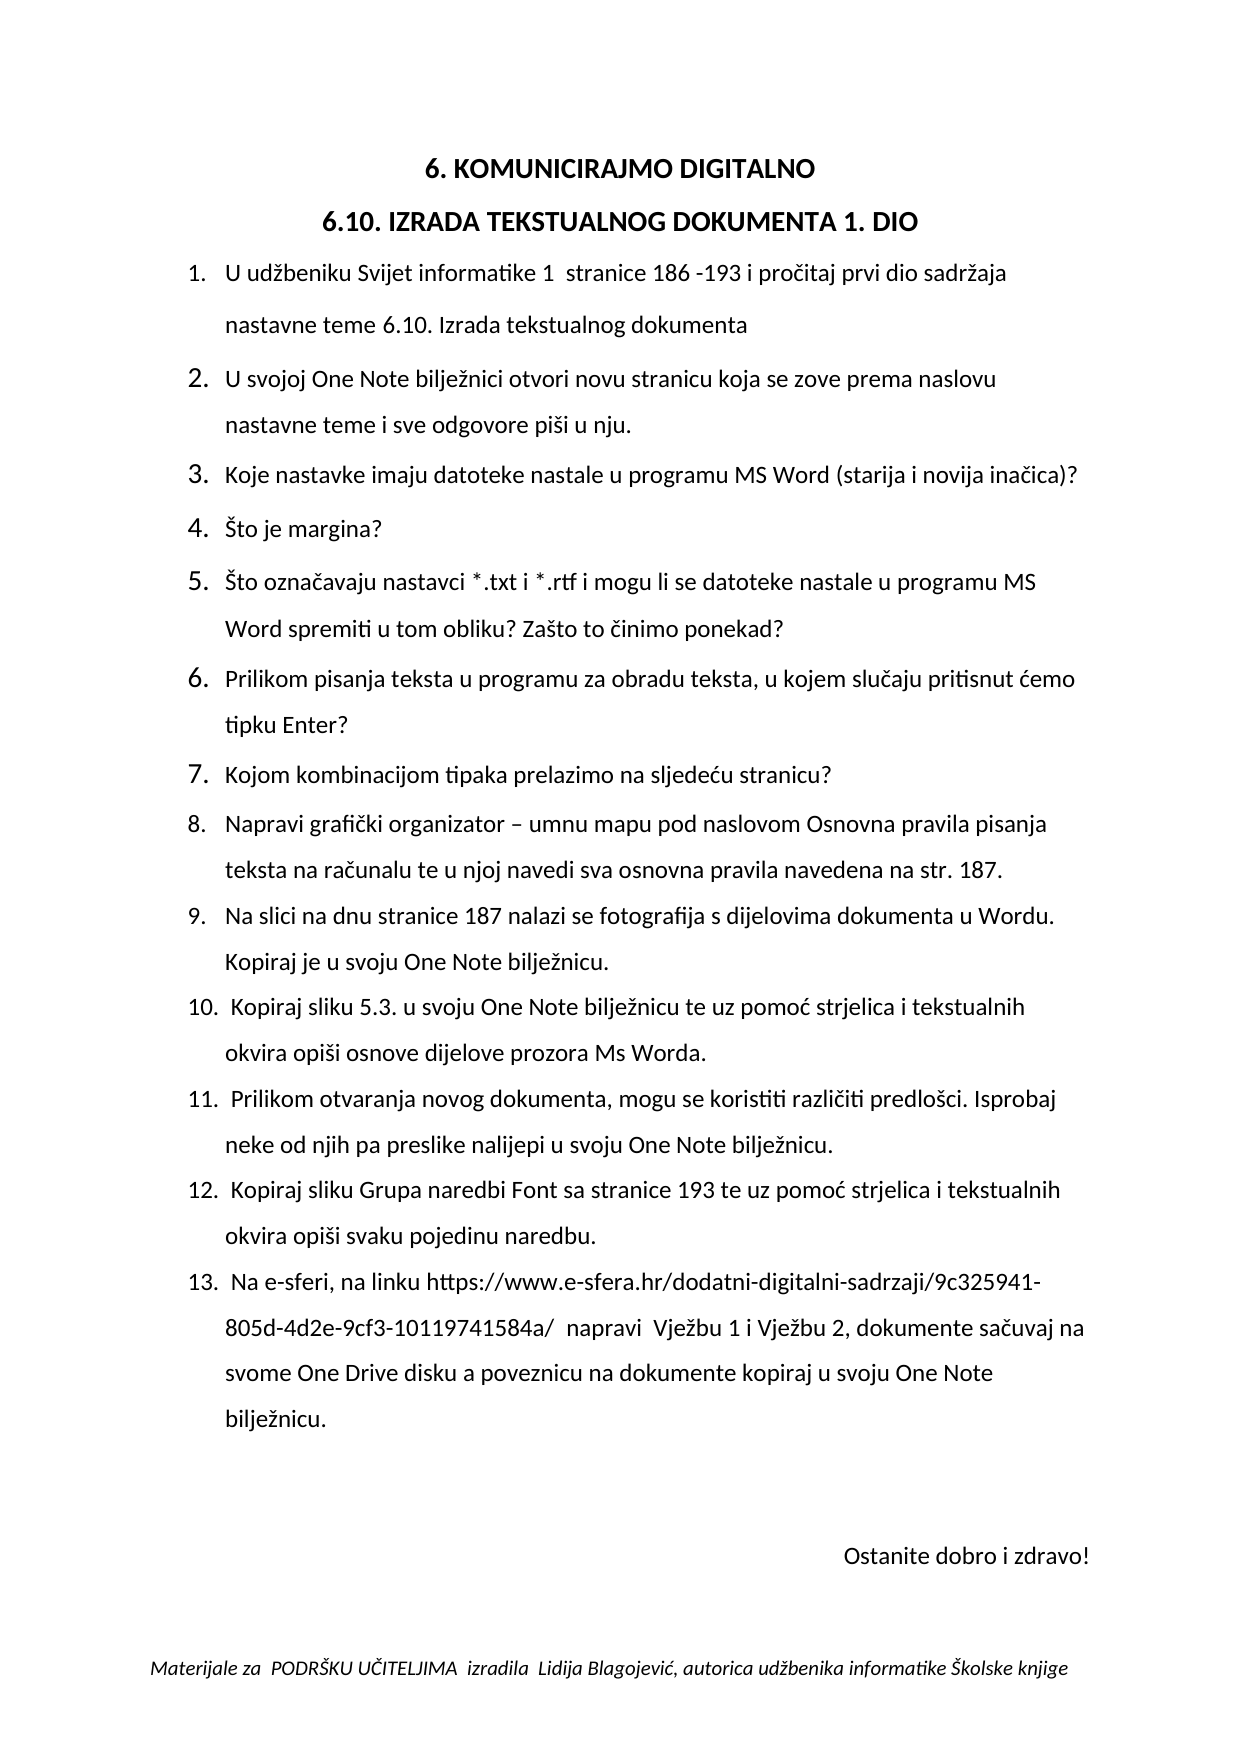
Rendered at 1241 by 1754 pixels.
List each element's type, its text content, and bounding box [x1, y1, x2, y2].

list Ostanite dobro i zdravo! [225, 1540, 1090, 1571]
list Što je margina? [187, 509, 1090, 544]
list Prilikom otvaranja novog dokumenta, mogu se koristiti različiti predlošci. Isprobaj neke od njih pa preslike nalijepi u svoju One Note bilježnicu. [187, 1083, 1090, 1159]
list Prilikom pisanja teksta u programu za obradu teksta, u kojem slučaju pritisnut ćemo tipku Enter? [187, 659, 1090, 740]
list Koje nastavke imaju datoteke nastale u programu MS Word (starija i novija inačica)? [187, 455, 1090, 491]
list U udžbeniku Svijet informatike 1 stranice 186 -193 i pročitaj prvi dio sadržaja nastavne teme 6.10. Izrada tekstualnog dokumenta [187, 257, 1090, 341]
text 6. KOMUNICIRAJMO DIGITALNO [150, 150, 1090, 186]
list Na e-sferi, na linku https://www.e-sfera.hr/dodatni-digitalni-sadrzaji/9c325941-805d-4d2e-9cf3-10119741584a/ napravi Vježbu 1 i Vježbu 2, dokumente sačuvaj na svome One Drive disku a poveznicu na dokumente kopiraj u svoju One Note bilježnicu. [187, 1266, 1090, 1434]
list Kopiraj sliku Grupa naredbi Font sa stranice 193 te uz pomoć strjelica i tekstualnih okvira opiši svaku pojedinu naredbu. [187, 1174, 1090, 1251]
list Napravi grafički organizator – umnu mapu pod naslovom Osnovna pravila pisanja teksta na računalu te u njoj navedi sva osnovna pravila navedena na str. 187. [187, 809, 1090, 885]
list Što označavaju nastavci *.txt i *.rtf i mogu li se datoteke nastale u programu MS Word spremiti u tom obliku? Zašto to činimo ponekad? [187, 562, 1090, 643]
text 6.10. IZRADA TEKSTUALNOG DOKUMENTA 1. DIO [150, 203, 1090, 239]
list U svojoj One Note bilježnici otvori novu stranicu koja se zove prema naslovu nastavne teme i sve odgovore piši u nju. [187, 359, 1090, 440]
list Kojom kombinacijom tipaka prelazimo na sljedeću stranicu? [187, 755, 1090, 791]
list Kopiraj sliku 5.3. u svoju One Note bilježnicu te uz pomoć strjelica i tekstualnih okvira opiši osnove dijelove prozora Ms Worda. [187, 992, 1090, 1068]
list Na slici na dnu stranice 187 nalazi se fotografija s dijelovima dokumenta u Wordu. Kopiraj je u svoju One Note bilježnicu. [187, 900, 1090, 976]
